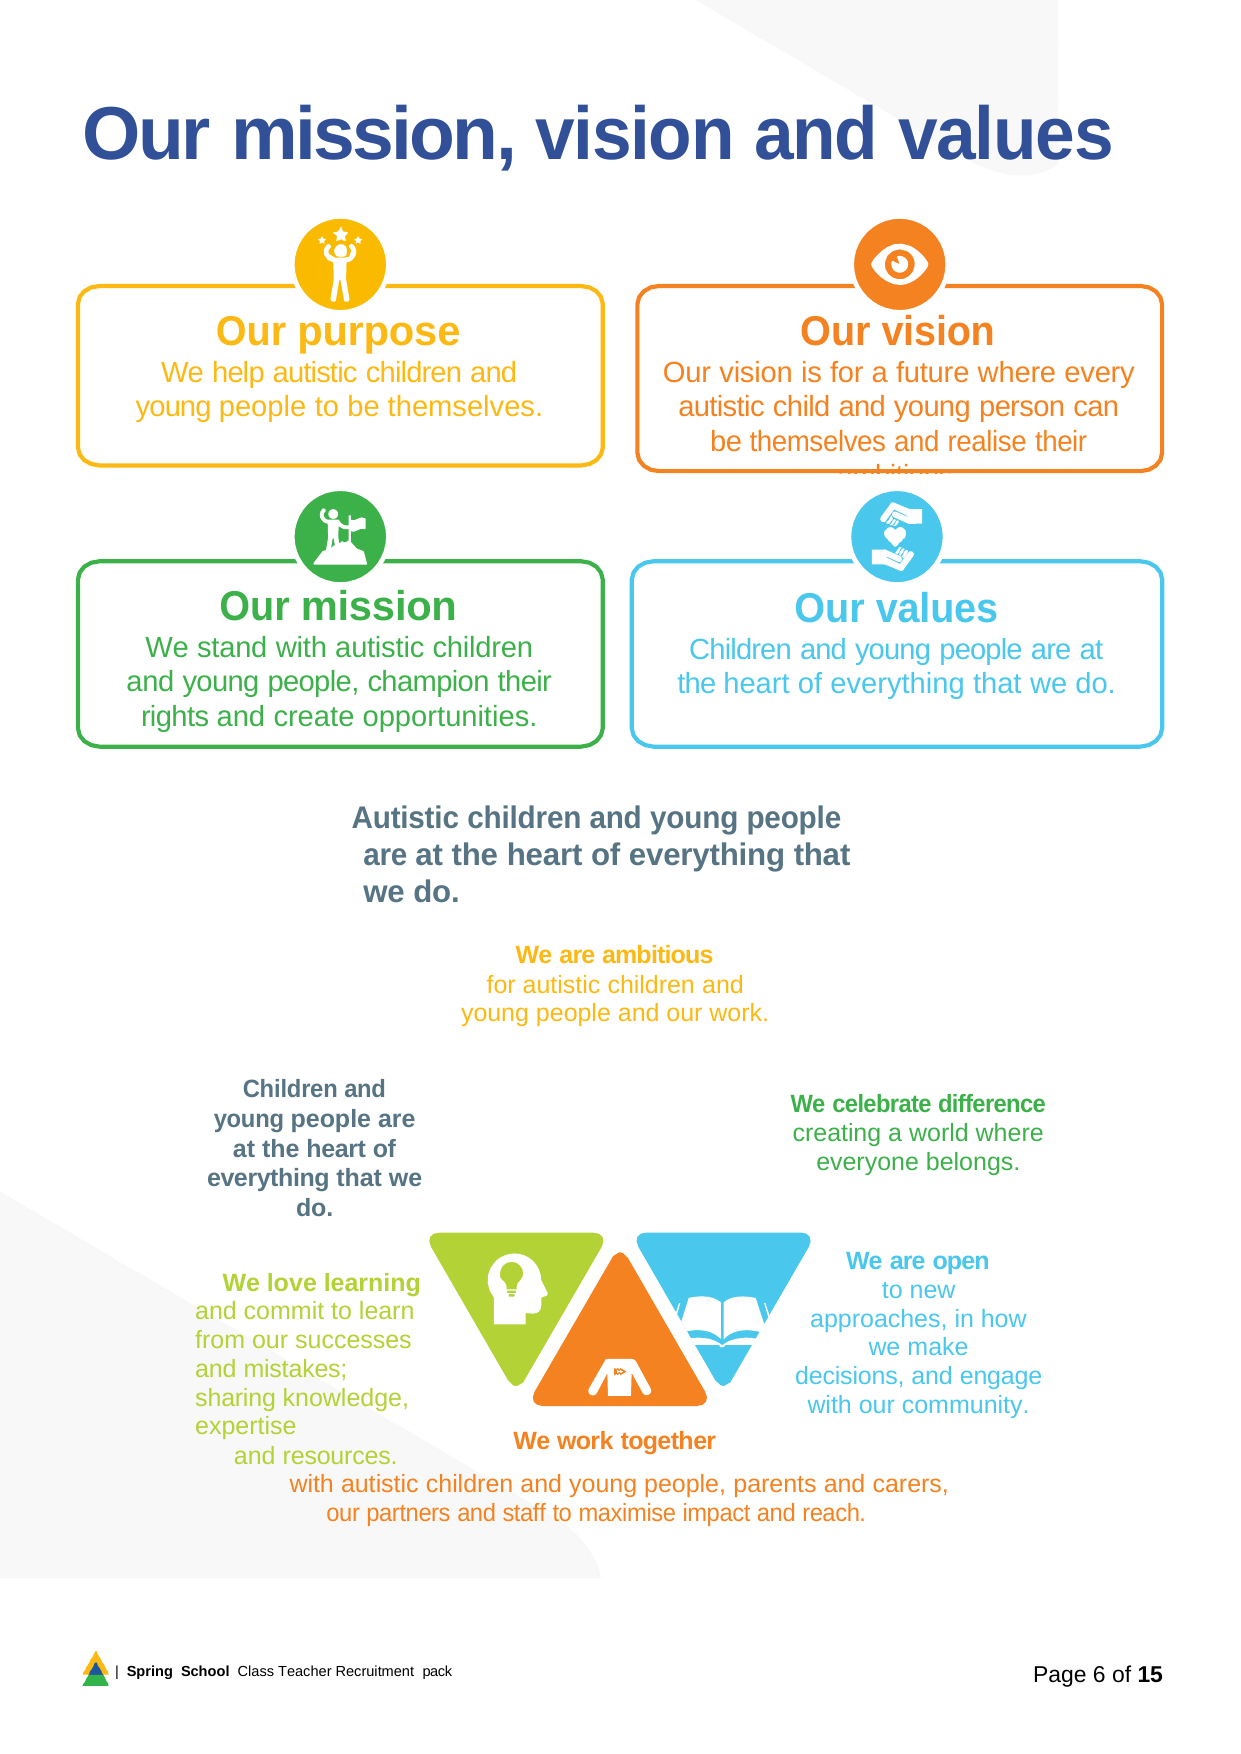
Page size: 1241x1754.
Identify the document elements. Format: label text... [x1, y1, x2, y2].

text We are ambitious [450, 940, 780, 969]
text We are open [809, 1246, 1027, 1274]
picture [634, 564, 1059, 744]
picture [884, 527, 908, 559]
text Children and young people are at the heart of everything that we do. [206, 1074, 423, 1221]
text We celebrate difference creating a world where everyone belongs. [785, 1089, 1051, 1176]
text to new approaches, in how we make [809, 1275, 1027, 1361]
text We work together [450, 1426, 780, 1455]
text for autistic children and young people and our work. [450, 969, 780, 1027]
subtitle Autistic children and young people are at the heart of everything that we do. [351, 799, 890, 909]
text with autistic children and young people, parents and carers, our partners and staff to maximise impact and reach. [289, 1470, 972, 1527]
picture [0, 0, 1059, 1578]
picture [640, 289, 1059, 469]
text We love learning and commit to learn from our successes and mistakes; sharing knowledge, expertise [195, 1268, 434, 1440]
text and resources. [234, 1441, 434, 1469]
picture [82, 1651, 109, 1686]
picture [886, 515, 899, 526]
subtitle Our mission, vision and values [83, 104, 1123, 173]
text decisions, and engage with our community. [794, 1361, 1042, 1419]
